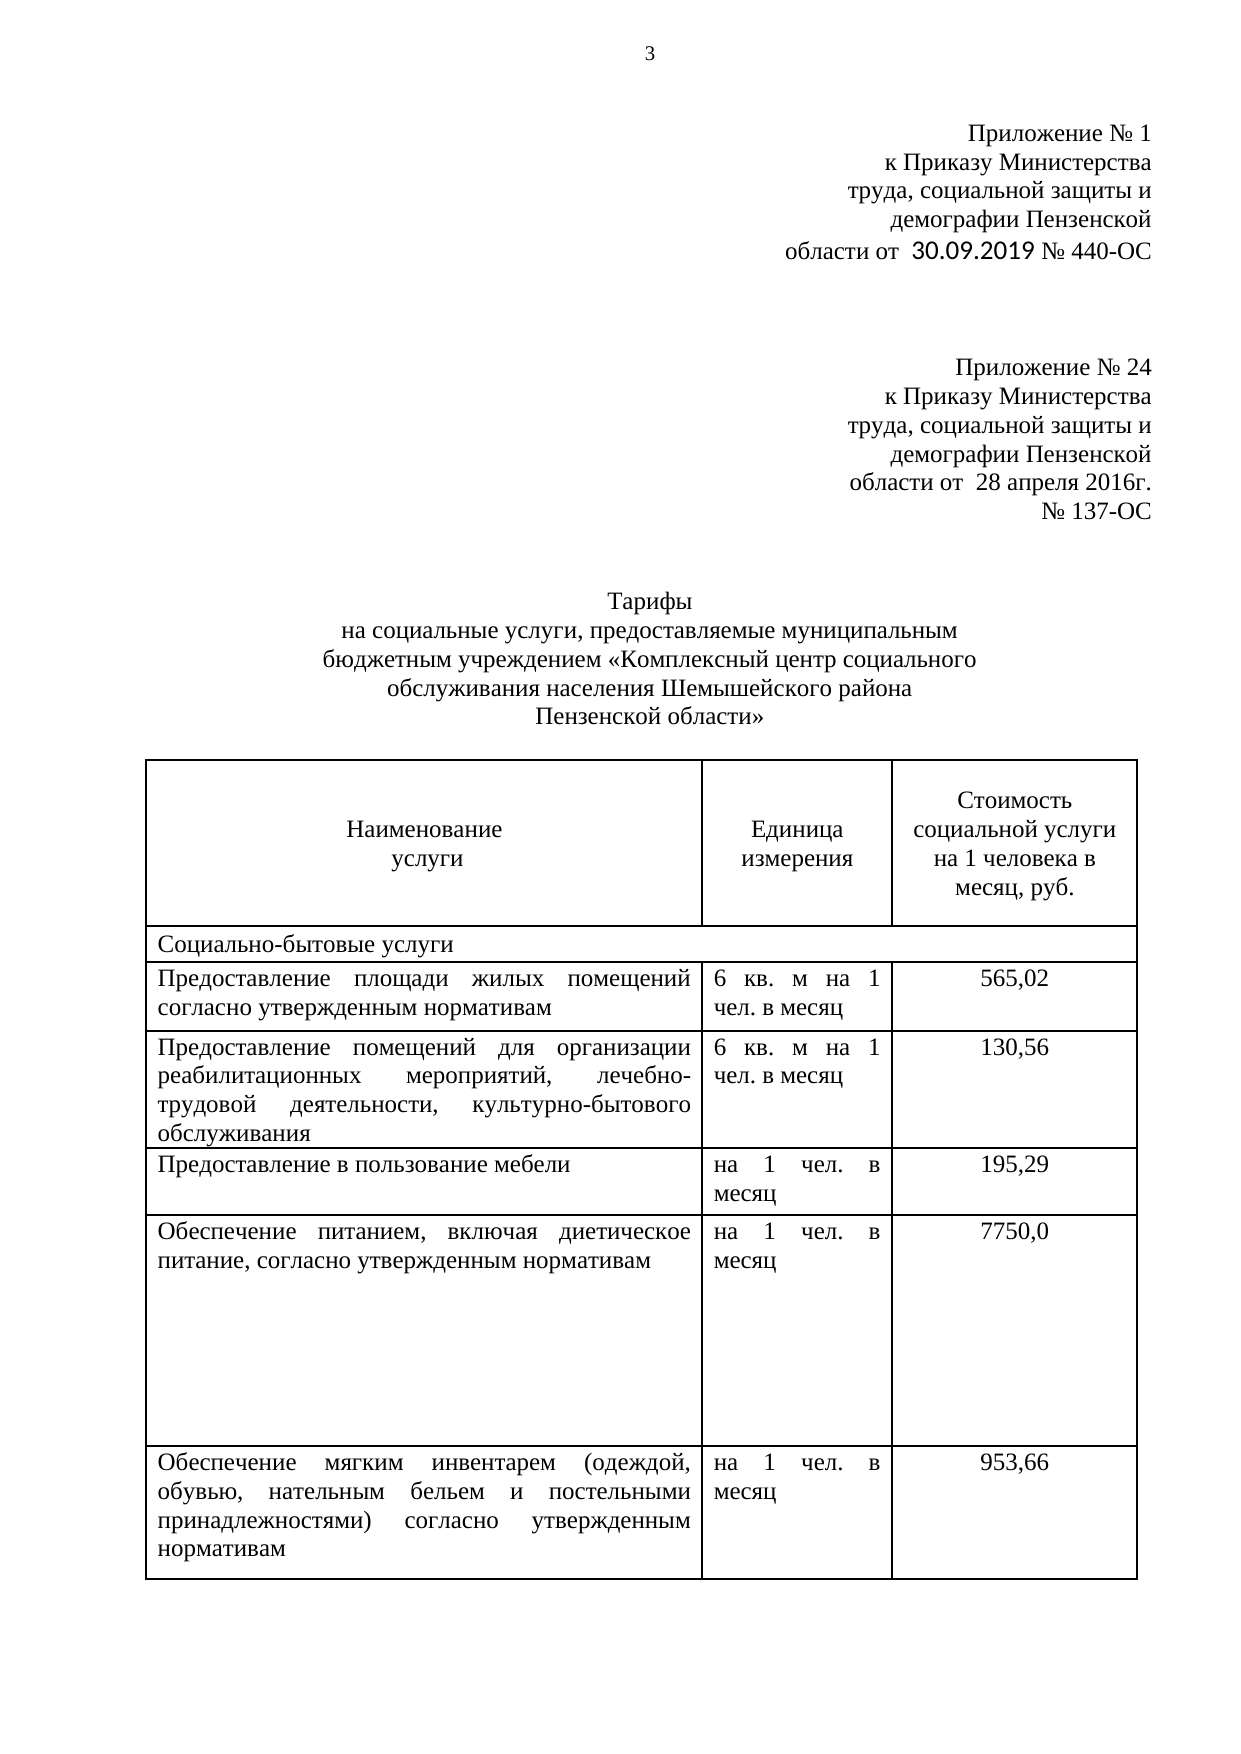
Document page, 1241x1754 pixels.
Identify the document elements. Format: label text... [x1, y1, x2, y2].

table_cell 565,02 [893, 963, 1136, 1030]
text демографии Пензенской [148, 439, 1152, 467]
text Пензенской области» [148, 701, 1152, 730]
text к Приказу Министерства [148, 381, 1152, 410]
table_cell Социально-бытовые услуги [147, 927, 1136, 961]
table_cell на 1 чел. в месяц [703, 963, 891, 1030]
text обслуживания населения Шемышейского района [148, 673, 1152, 701]
text Приложение № 24 [148, 352, 1152, 381]
text Приложение № 1 [148, 118, 1152, 147]
table_cell Предоставление помещений для организации реабилитационных мероприятий, лечебно-трудовой деятельности, культурно-бытового обслуживания [147, 1032, 701, 1147]
table_cell Предоставление в пользование мебели [147, 1149, 701, 1214]
table_cell Обеспечение мягким инвентарем (одеждой, обувью, нательным бельем и постельными принадлежностями) согласно утвержденным нормативам [147, 1447, 701, 1578]
table_cell на 1 чел. в месяц [703, 1149, 891, 1214]
text труда, социальной защиты и [148, 410, 1152, 439]
table_cell Обеспечение питанием, включая диетическое питание, согласно утвержденным нормативам [147, 1216, 701, 1445]
table_cell на 1 чел. в месяц [703, 1032, 891, 1147]
table_cell 130,56 [893, 1032, 1136, 1147]
text на социальные услуги, предоставляемые муниципальным [148, 615, 1152, 644]
table_cell Предоставление площади жилых помещений согласно утвержденным нормативам [147, 963, 701, 1030]
table_cell 7750,0 [893, 1216, 1136, 1445]
text области от 30.09.2019 № 440-ОС [148, 233, 1152, 266]
text труда, социальной защиты и [148, 176, 1152, 204]
table_header Единица измерения [703, 761, 891, 924]
table_cell на 1 чел. в месяц [703, 1216, 891, 1445]
text демографии Пензенской [148, 204, 1152, 233]
table_cell 953,66 [893, 1447, 1136, 1578]
table_cell на 1 чел. в месяц [703, 1447, 891, 1578]
table_header Наименование услуги [147, 761, 701, 924]
table_cell 195,29 [893, 1149, 1136, 1214]
table_header Стоимость социальной услуги на 1 человека в месяц, руб. [893, 761, 1136, 924]
text № 137-ОС [148, 496, 1152, 525]
text к Приказу Министерства [148, 147, 1152, 176]
text бюджетным учреждением «Комплексный центр социального [148, 644, 1152, 673]
text Тарифы [148, 586, 1152, 615]
text области от 28 апреля 2016г. [148, 467, 1152, 496]
